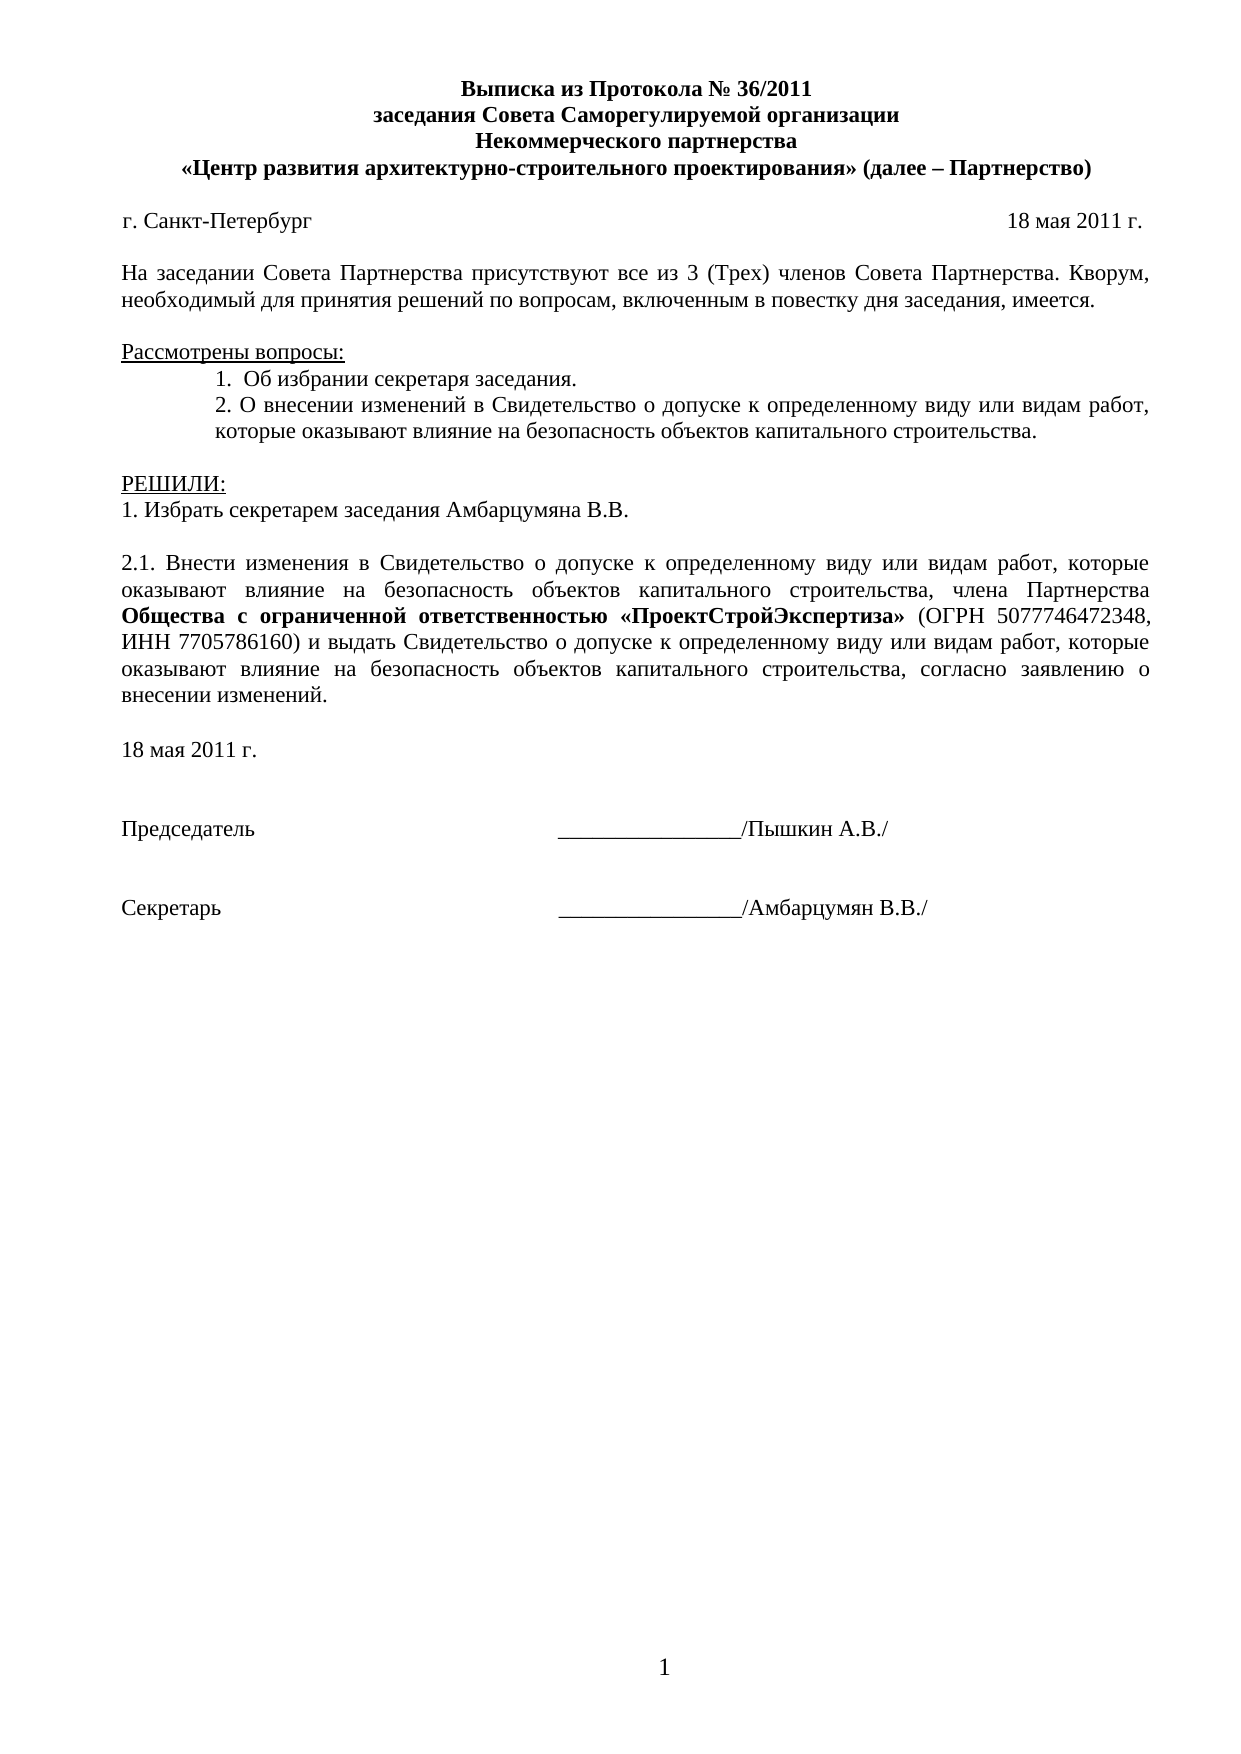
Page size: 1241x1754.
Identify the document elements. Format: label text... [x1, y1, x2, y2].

text Некоммерческого партнерства [121, 128, 1152, 154]
text На заседании Совета Партнерства присутствуют все из 3 (Трех) членов Совета Партнерства. Кворум, необходимый для принятия решений по вопросам, включенным в повестку дня заседания, имеется. [121, 259, 1152, 312]
table_header г. Санкт-Петербург [111, 207, 632, 233]
text 2. О внесении изменений в Свидетельство о допуске к определенному виду или видам работ, которые оказывают влияние на безопасность объектов капитального строительства. [215, 391, 1152, 444]
text 18 мая 2011 г. [121, 736, 1152, 762]
text 1. Об избрании секретаря заседания. [215, 365, 1152, 391]
text 2.1. Внести изменения в Свидетельство о допуске к определенному виду или видам работ, которые оказывают влияние на безопасность объектов капитального строительства, члена Партнерства Общества с ограниченной ответственностью «ПроектСтройЭкспертиза» (ОГРН 5077746472348, ИНН 7705786160) и выдать Свидетельство о допуске к определенному виду или видам работ, которые оказывают влияние на безопасность объектов капитального строительства, согласно заявлению о внесении изменений. [121, 549, 1152, 707]
text Председатель ________________/Пышкин А.В./ [121, 815, 1152, 842]
text «Центр развития архитектурно-строительного проектирования» (далее – Партнерство) [121, 154, 1152, 180]
table_header 18 мая 2011 г. [633, 207, 1154, 233]
text РЕШИЛИ: [121, 470, 1152, 497]
text 1. Избрать секретарем заседания Амбарцумяна В.В. [121, 497, 1152, 523]
text Выписка из Протокола № 36/2011 [121, 75, 1152, 101]
text заседания Совета Саморегулируемой организации [121, 101, 1152, 128]
text Секретарь ________________/Амбарцумян В.В./ [121, 894, 1152, 921]
text Рассмотрены вопросы: [121, 338, 1152, 365]
